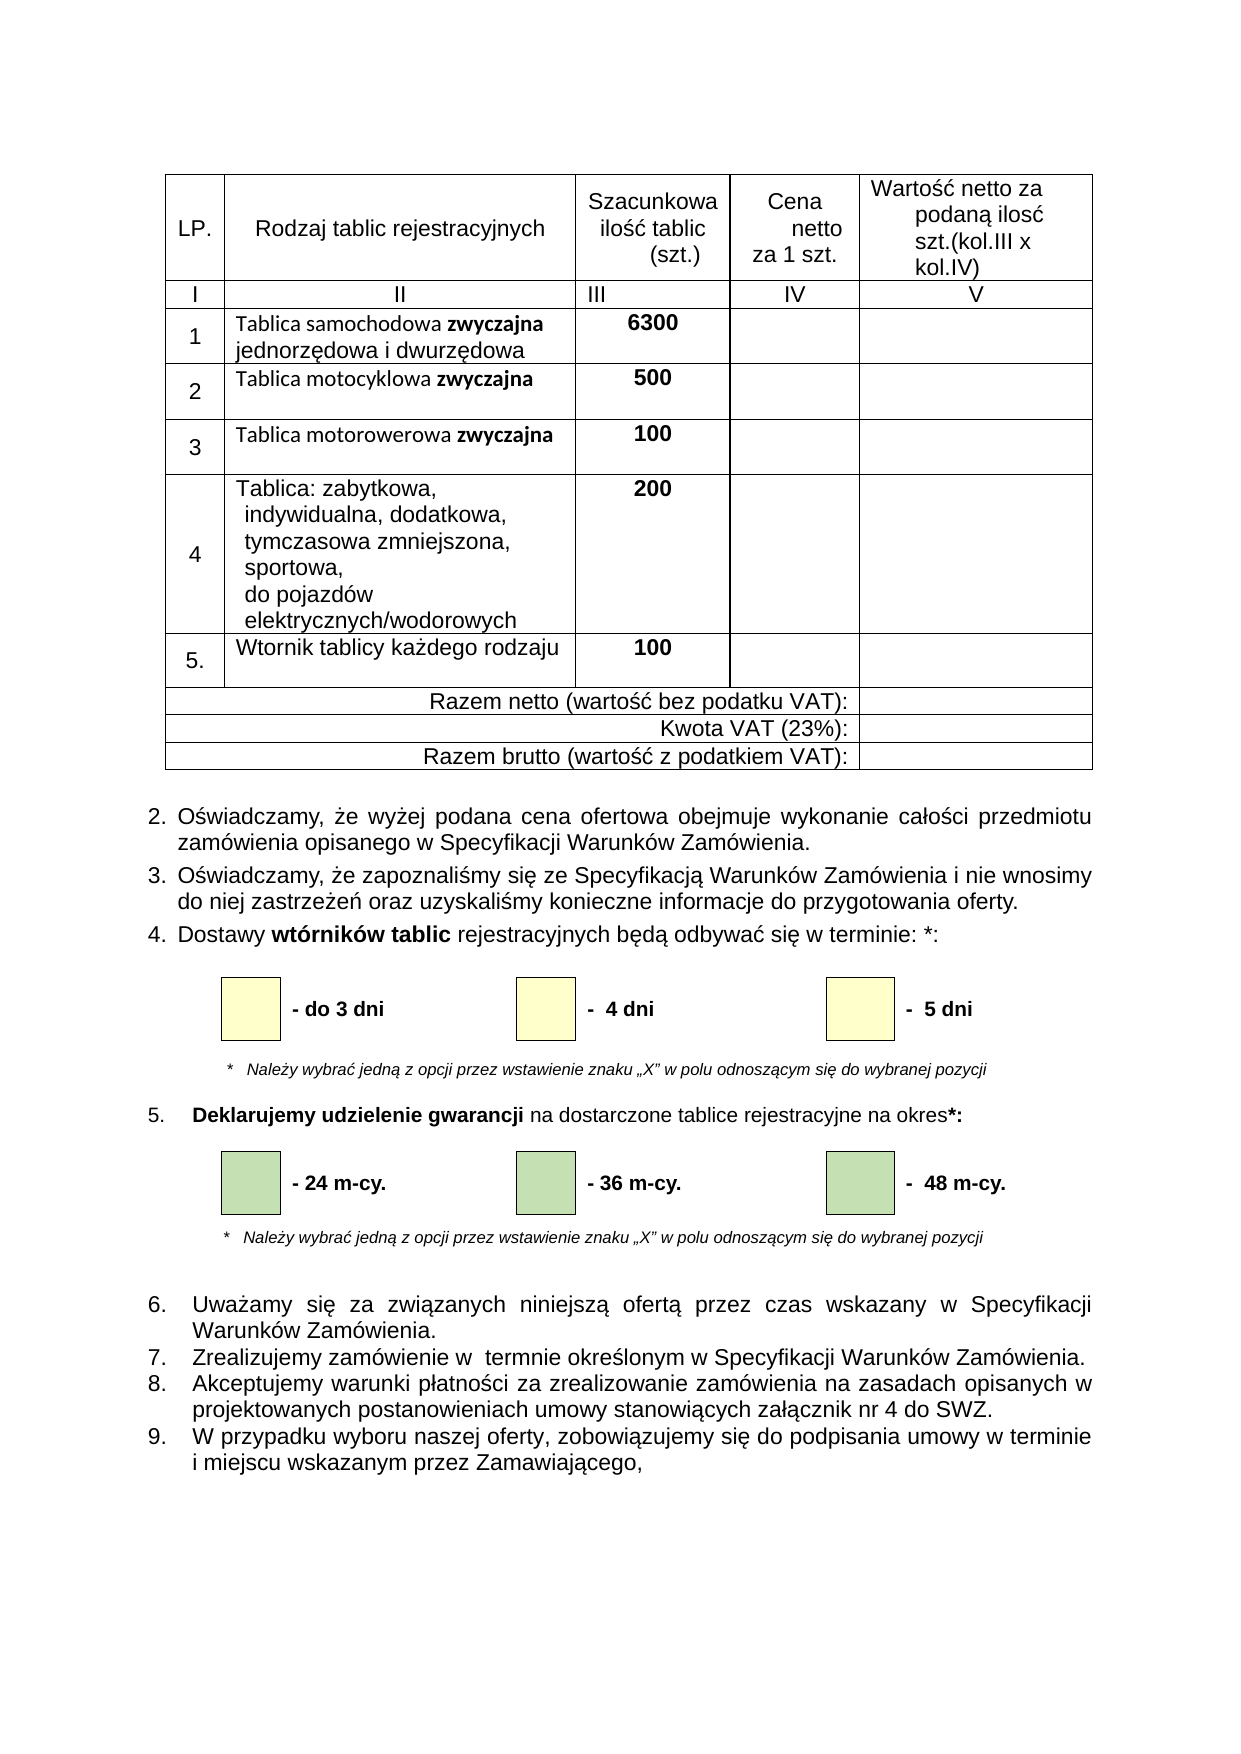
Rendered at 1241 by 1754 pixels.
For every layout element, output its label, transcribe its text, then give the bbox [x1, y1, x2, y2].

table_header [222, 1152, 280, 1214]
table_header Szacunkowa ilość tablic (szt.) [576, 175, 729, 280]
table_cell 100 [576, 420, 729, 474]
table_cell III [576, 281, 729, 308]
table_cell [860, 309, 1092, 363]
table_cell 100 [576, 634, 729, 687]
table_header Rodzaj tablic rejestracyjnych [225, 175, 575, 280]
table_cell 3 [166, 420, 224, 474]
table_cell IV [731, 281, 859, 308]
table_header [827, 978, 894, 1040]
table_cell I [166, 281, 224, 308]
list Oświadczamy, że wyżej podana cena ofertowa obejmuje wykonanie całości przedmiotu zamówienia opisanego w Specyfikacji Warunków Zamówienia. [148, 803, 1093, 856]
list Deklarujemy udzielenie gwarancji na dostarczone tablice rejestracyjne na okres*: [148, 1103, 1093, 1127]
list Dostawy wtórników tablic rejestracyjnych będą odbywać się w terminie: *: [148, 921, 1093, 947]
table_cell [731, 364, 859, 419]
table_cell Tablica samochodowa zwyczajna jednorzędowa i dwurzędowa [225, 309, 575, 363]
table_header - 5 dni [895, 977, 1061, 1040]
table_cell II [225, 281, 575, 308]
table_header - 36 m-cy. [576, 1151, 826, 1214]
table_cell Razem brutto (wartość z podatkiem VAT): [166, 743, 859, 769]
table_cell Kwota VAT (23%): [166, 715, 859, 742]
table_cell [731, 475, 859, 633]
table_cell Wtornik tablicy każdego rodzaju [225, 634, 575, 687]
table_cell [860, 715, 1092, 742]
table_cell 2 [166, 364, 224, 419]
table_cell 1 [166, 309, 224, 363]
table_header [517, 978, 575, 1040]
table_header Cena netto za 1 szt. [731, 175, 859, 280]
list Zrealizujemy zamówienie w termnie określonym w Specyfikacji Warunków Zamówienia. [148, 1343, 1093, 1370]
table_header [827, 1152, 894, 1214]
text * Należy wybrać jedną z opcji przez wstawienie znaku „X” w polu odnoszącym się do wybranej pozycji [221, 1060, 1093, 1079]
table_header - 48 m-cy. [895, 1151, 1061, 1214]
table_cell Tablica motocyklowa zwyczajna [225, 364, 575, 419]
table_cell [860, 420, 1092, 474]
table_cell [860, 634, 1092, 687]
table_cell Tablica: zabytkowa, indywidualna, dodatkowa, tymczasowa zmniejszona, sportowa, do pojazdów elektrycznych/wodorowych [225, 475, 575, 633]
table_header [517, 1152, 575, 1214]
table_cell 6300 [576, 309, 729, 363]
list W przypadku wyboru naszej oferty, zobowiązujemy się do podpisania umowy w terminie i miejscu wskazanym przez Zamawiającego, [148, 1423, 1093, 1475]
list Oświadczamy, że zapoznaliśmy się ze Specyfikacją Warunków Zamówienia i nie wnosimy do niej zastrzeżeń oraz uzyskaliśmy konieczne informacje do przygotowania oferty. [148, 862, 1093, 914]
table_cell Tablica motorowerowa zwyczajna [225, 420, 575, 474]
table_header - do 3 dni [281, 977, 516, 1040]
text * Należy wybrać jedną z opcji przez wstawienie znaku „X” w polu odnoszącym się do wybranej pozycji [223, 1227, 1093, 1247]
table_header Wartość netto za podaną ilosć szt.(kol.III x kol.IV) [860, 175, 1092, 280]
table_cell V [860, 281, 1092, 308]
table_cell [860, 364, 1092, 419]
table_header - 24 m-cy. [281, 1151, 516, 1214]
list Akceptujemy warunki płatności za zrealizowanie zamówienia na zasadach opisanych w projektowanych postanowieniach umowy stanowiących załącznik nr 4 do SWZ. [148, 1370, 1093, 1423]
table_cell 500 [576, 364, 729, 419]
table_header [222, 978, 280, 1040]
table_cell 5. [166, 634, 224, 687]
table_cell [860, 475, 1092, 633]
table_cell [731, 309, 859, 363]
table_cell [860, 743, 1092, 769]
list Uważamy się za związanych niniejszą ofertą przez czas wskazany w Specyfikacji Warunków Zamówienia. [148, 1291, 1093, 1343]
table_cell [731, 420, 859, 474]
table_cell 200 [576, 475, 729, 633]
table_header LP. [166, 175, 224, 280]
table_cell [860, 688, 1092, 714]
table_cell Razem netto (wartość bez podatku VAT): [166, 688, 859, 714]
table_cell 4 [166, 475, 224, 633]
table_header - 4 dni [576, 977, 826, 1040]
table_cell [731, 634, 859, 687]
